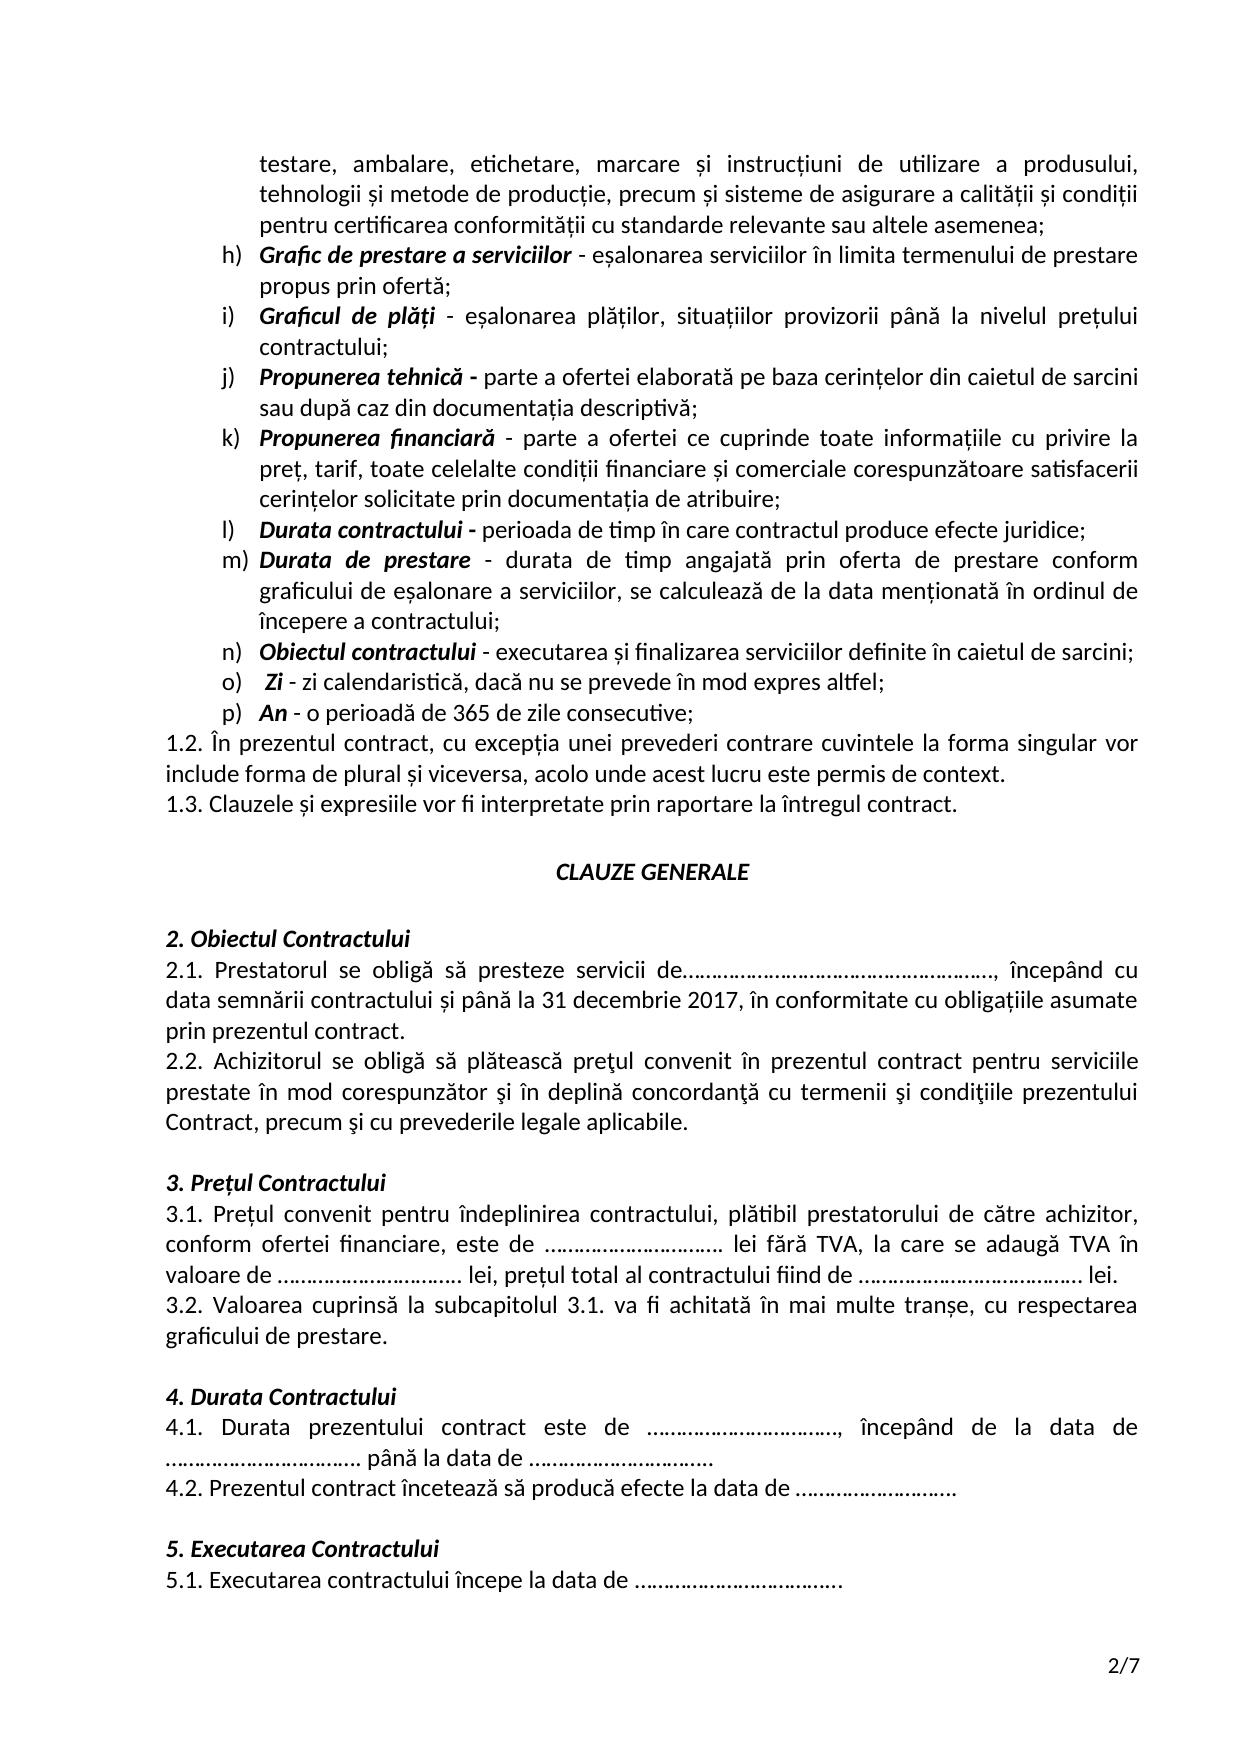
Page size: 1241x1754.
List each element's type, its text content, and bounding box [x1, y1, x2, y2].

list Graficul de plăţi - eşalonarea plăţilor, situaţiilor provizorii până la nivelul preţului contractului; [222, 300, 1140, 361]
list Durata de prestare - durata de timp angajată prin oferta de prestare conform graficului de eşalonare a serviciilor, se calculează de la data menţionată în ordinul de începere a contractului; [222, 544, 1140, 636]
text 4.1. Durata prezentului contract este de ……………………………, începând de la data de ……………………………. până la data de ………………………….. [165, 1412, 1140, 1473]
list Durata contractului - perioada de timp în care contractul produce efecte juridice; [222, 514, 1140, 544]
list Propunerea financiară - parte a ofertei ce cuprinde toate informaţiile cu privire la preţ, tarif, toate celelalte condiţii financiare şi comerciale corespunzătoare satisfacerii cerinţelor solicitate prin documentaţia de atribuire; [222, 422, 1140, 514]
text 5. Executarea Contractului [165, 1534, 1140, 1564]
text 5.1. Executarea contractului începe la data de ……………………………... [165, 1564, 1140, 1595]
text 2.2. Achizitorul se obligă să plătească preţul convenit în prezentul contract pentru serviciile prestate în mod corespunzător şi în deplină concordanţă cu termenii şi condiţiile prezentului Contract, precum şi cu prevederile legale aplicabile. [165, 1045, 1140, 1137]
list Zi - zi calendaristică, dacă nu se prevede în mod expres altfel; [222, 667, 1140, 697]
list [222, 148, 1140, 239]
text 2. Obiectul Contractului [165, 923, 1140, 954]
text 1.3. Clauzele şi expresiile vor fi interpretate prin raportare la întregul contract. [165, 789, 1140, 819]
text 3. Preţul Contractului [165, 1167, 1140, 1198]
list Grafic de prestare a serviciilor - eşalonarea serviciilor în limita termenului de prestare propus prin ofertă; [222, 239, 1140, 300]
text 1.2. În prezentul contract, cu excepţia unei prevederi contrare cuvintele la forma singular vor include forma de plural şi viceversa, acolo unde acest lucru este permis de context. [165, 728, 1140, 789]
text 2.1. Prestatorul se obligă să presteze servicii de………………………………………………, începând cu data semnării contractului și până la 31 decembrie 2017, în conformitate cu obligaţiile asumate prin prezentul contract. [165, 954, 1140, 1045]
list An - o perioadă de 365 de zile consecutive; [222, 697, 1140, 728]
text 3.2. Valoarea cuprinsă la subcapitolul 3.1. va fi achitată în mai multe tranşe, cu respectarea graficului de prestare. [165, 1289, 1140, 1351]
list Obiectul contractului - executarea şi finalizarea serviciilor definite în caietul de sarcini; [222, 636, 1140, 667]
list Propunerea tehnică - parte a ofertei elaborată pe baza cerinţelor din caietul de sarcini sau după caz din documentaţia descriptivă; [222, 361, 1140, 422]
text 3.1. Preţul convenit pentru îndeplinirea contractului, plătibil prestatorului de către achizitor, conform ofertei financiare, este de …………………………. lei fără TVA, la care se adaugă TVA în valoare de ………………………….. lei, preţul total al contractului fiind de ………………………………… lei. [165, 1198, 1140, 1289]
text 4.2. Prezentul contract încetează să producă efecte la data de ………………………. [165, 1473, 1140, 1503]
text 4. Durata Contractului [165, 1381, 1140, 1412]
text CLAUZE GENERALE [165, 856, 1140, 886]
